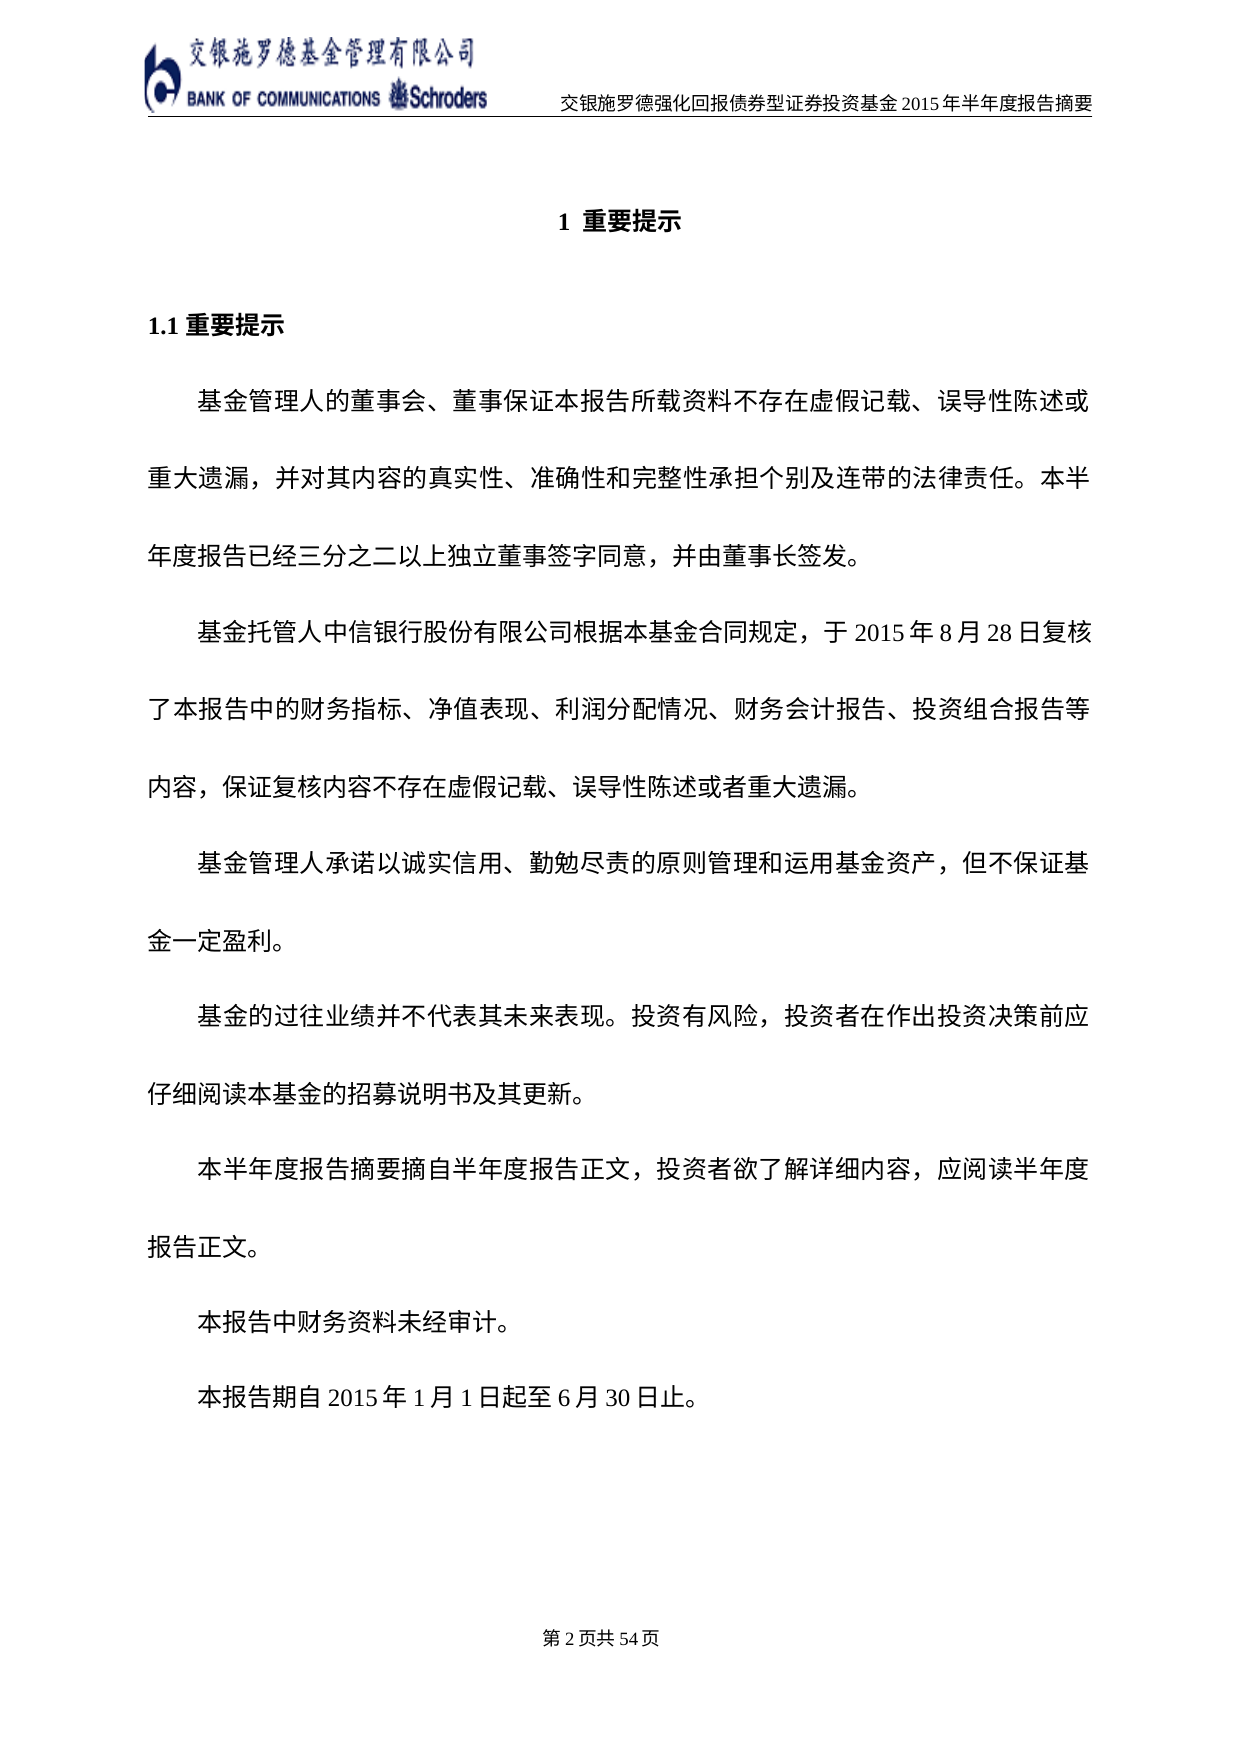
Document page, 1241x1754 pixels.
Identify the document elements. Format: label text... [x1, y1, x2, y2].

text 本报告期自2015年1月1日起至6月30日止。 [148, 1363, 1092, 1428]
text 基金管理人的董事会、董事保证本报告所载资料不存在虚假记载、误导性陈述或重大遗漏，并对其内容的真实性、准确性和完整性承担个别及连带的法律责任。本半年度报告已经三分之二以上独立董事签字同意，并由董事长签发。 [148, 367, 1092, 587]
subtitle 1 重要提示 [148, 187, 1092, 252]
picture [144, 37, 487, 113]
text 基金的过往业绩并不代表其未来表现。投资有风险，投资者在作出投资决策前应仔细阅读本基金的招募说明书及其更新。 [148, 982, 1092, 1125]
text 本半年度报告摘要摘自半年度报告正文，投资者欲了解详细内容，应阅读半年度报告正文。 [148, 1135, 1092, 1278]
subtitle 1.1 重要提示 [148, 291, 1092, 356]
text 基金管理人承诺以诚实信用、勤勉尽责的原则管理和运用基金资产，但不保证基金一定盈利。 [148, 829, 1092, 972]
text 本报告中财务资料未经审计。 [148, 1288, 1092, 1353]
text 基金托管人中信银行股份有限公司根据本基金合同规定，于2015年8月28日复核了本报告中的财务指标、净值表现、利润分配情况、财务会计报告、投资组合报告等内容，保证复核内容不存在虚假记载、误导性陈述或者重大遗漏。 [148, 598, 1092, 818]
